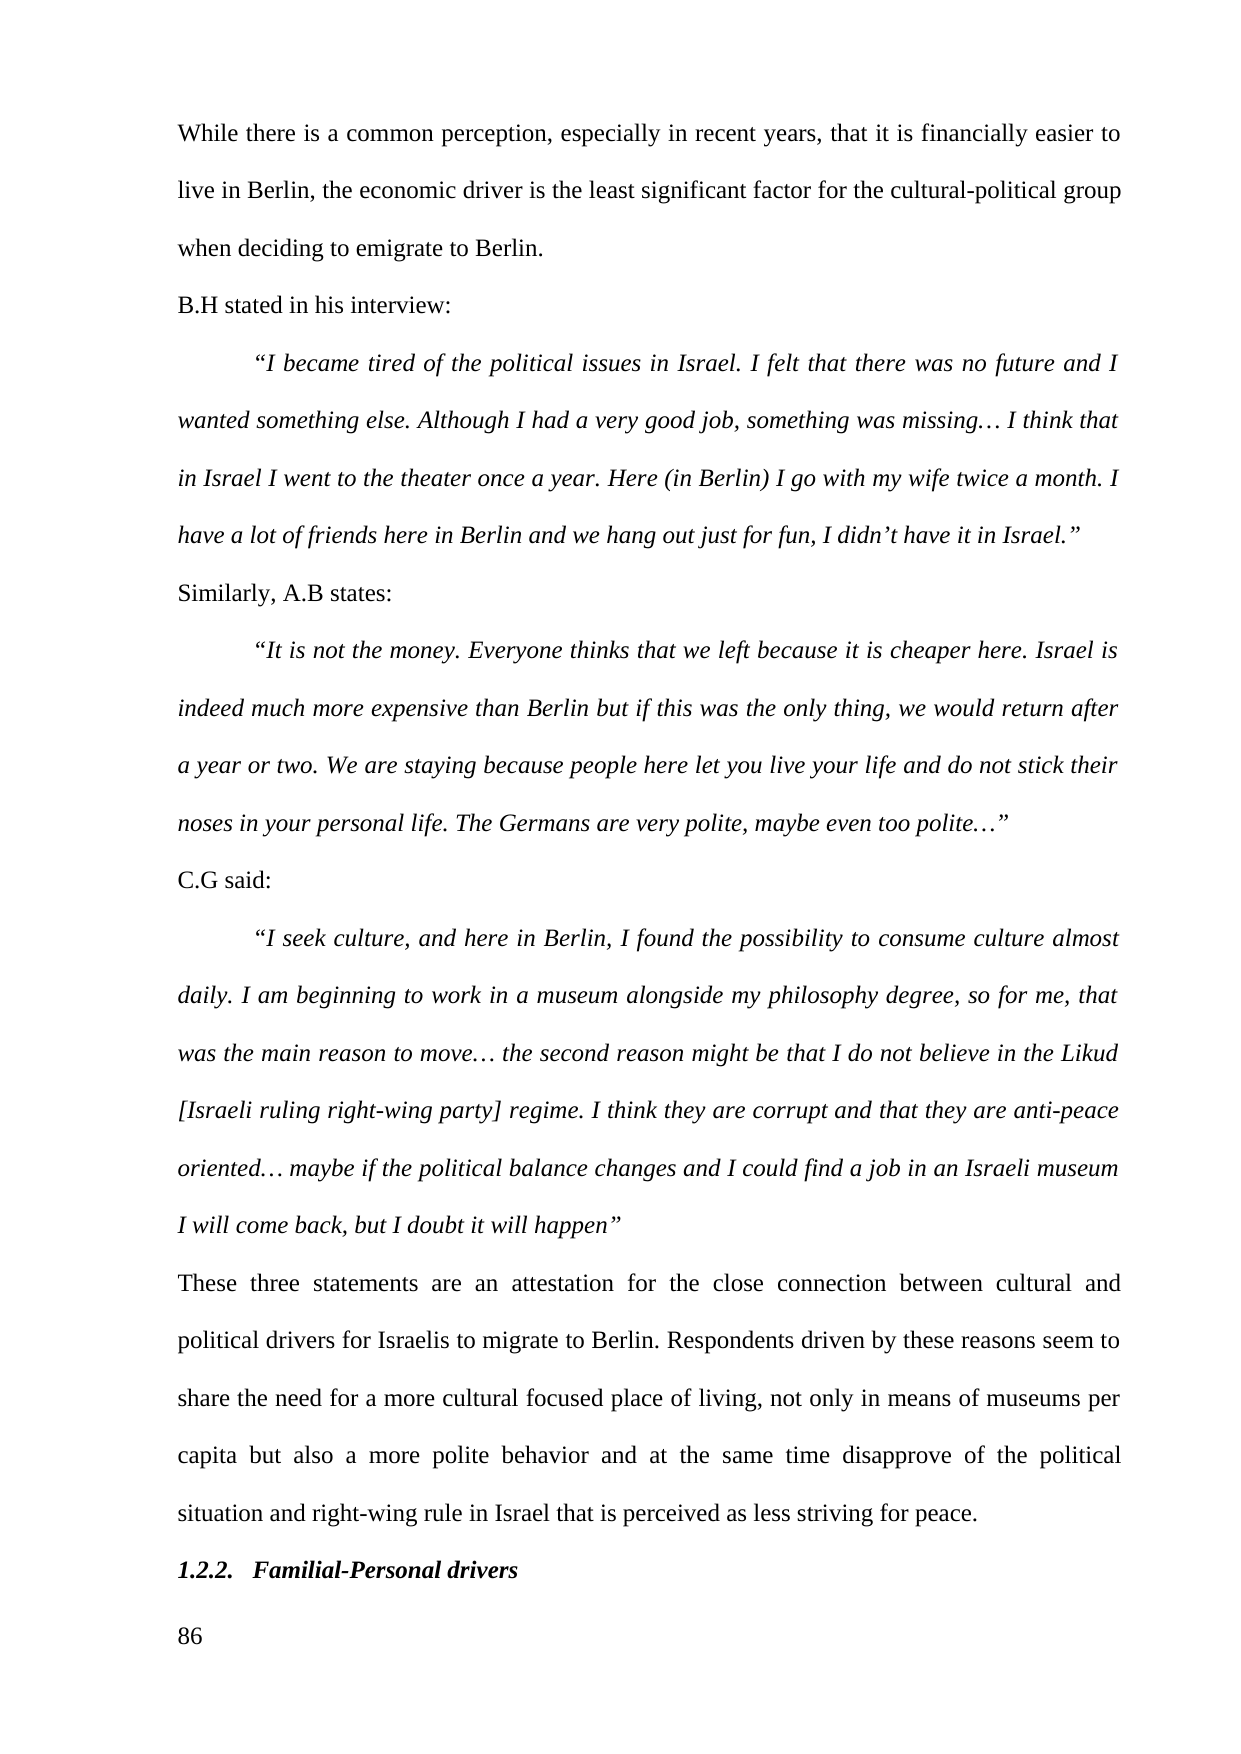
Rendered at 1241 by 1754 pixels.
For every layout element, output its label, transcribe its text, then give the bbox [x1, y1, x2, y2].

text B.H stated in his interview: [177, 291, 1122, 319]
text These three statements are an attestation for the close connection between cultural and political drivers for Israelis to migrate to Berlin. Respondents driven by these reasons seem to share the need for a more cultural focused place of living, not only in means of museums per capita but also a more polite behavior and at the same time disapprove of the political situation and right-wing rule in Israel that is perceived as less striving for peace. [177, 1268, 1122, 1527]
text While there is a common perception, especially in recent years, that it is financially easier to live in Berlin, the economic driver is the least significant factor for the cultural-political group when deciding to emigrate to Berlin. [177, 118, 1122, 262]
text Similarly, A.B states: [177, 578, 1122, 607]
text “I became tired of the political issues in Israel. I felt that there was no future and I wanted something else. Although I had a very good job, something was missing… I think that in Israel I went to the theater once a year. Here (in Berlin) I go with my wife twice a month. I have a lot of friends here in Berlin and we hang out just for fun, I didn’t have it in Israel.” [177, 348, 1122, 549]
list Familial-Personal drivers [177, 1556, 1122, 1584]
text “It is not the money. Everyone thinks that we left because it is cheaper here. Israel is indeed much more expensive than Berlin but if this was the only thing, we would return after a year or two. We are staying because people here let you live your life and do not stick their noses in your personal life. The Germans are very polite, maybe even too polite…” [177, 636, 1122, 837]
text “I seek culture, and here in Berlin, I found the possibility to consume culture almost daily. I am beginning to work in a museum alongside my philosophy degree, so for me, that was the main reason to move… the second reason might be that I do not believe in the Likud [Israeli ruling right-wing party] regime. I think they are corrupt and that they are anti-peace oriented… maybe if the political balance changes and I could find a job in an Israeli museum I will come back, but I doubt it will happen” [177, 923, 1122, 1239]
text C.G said: [177, 866, 1122, 894]
